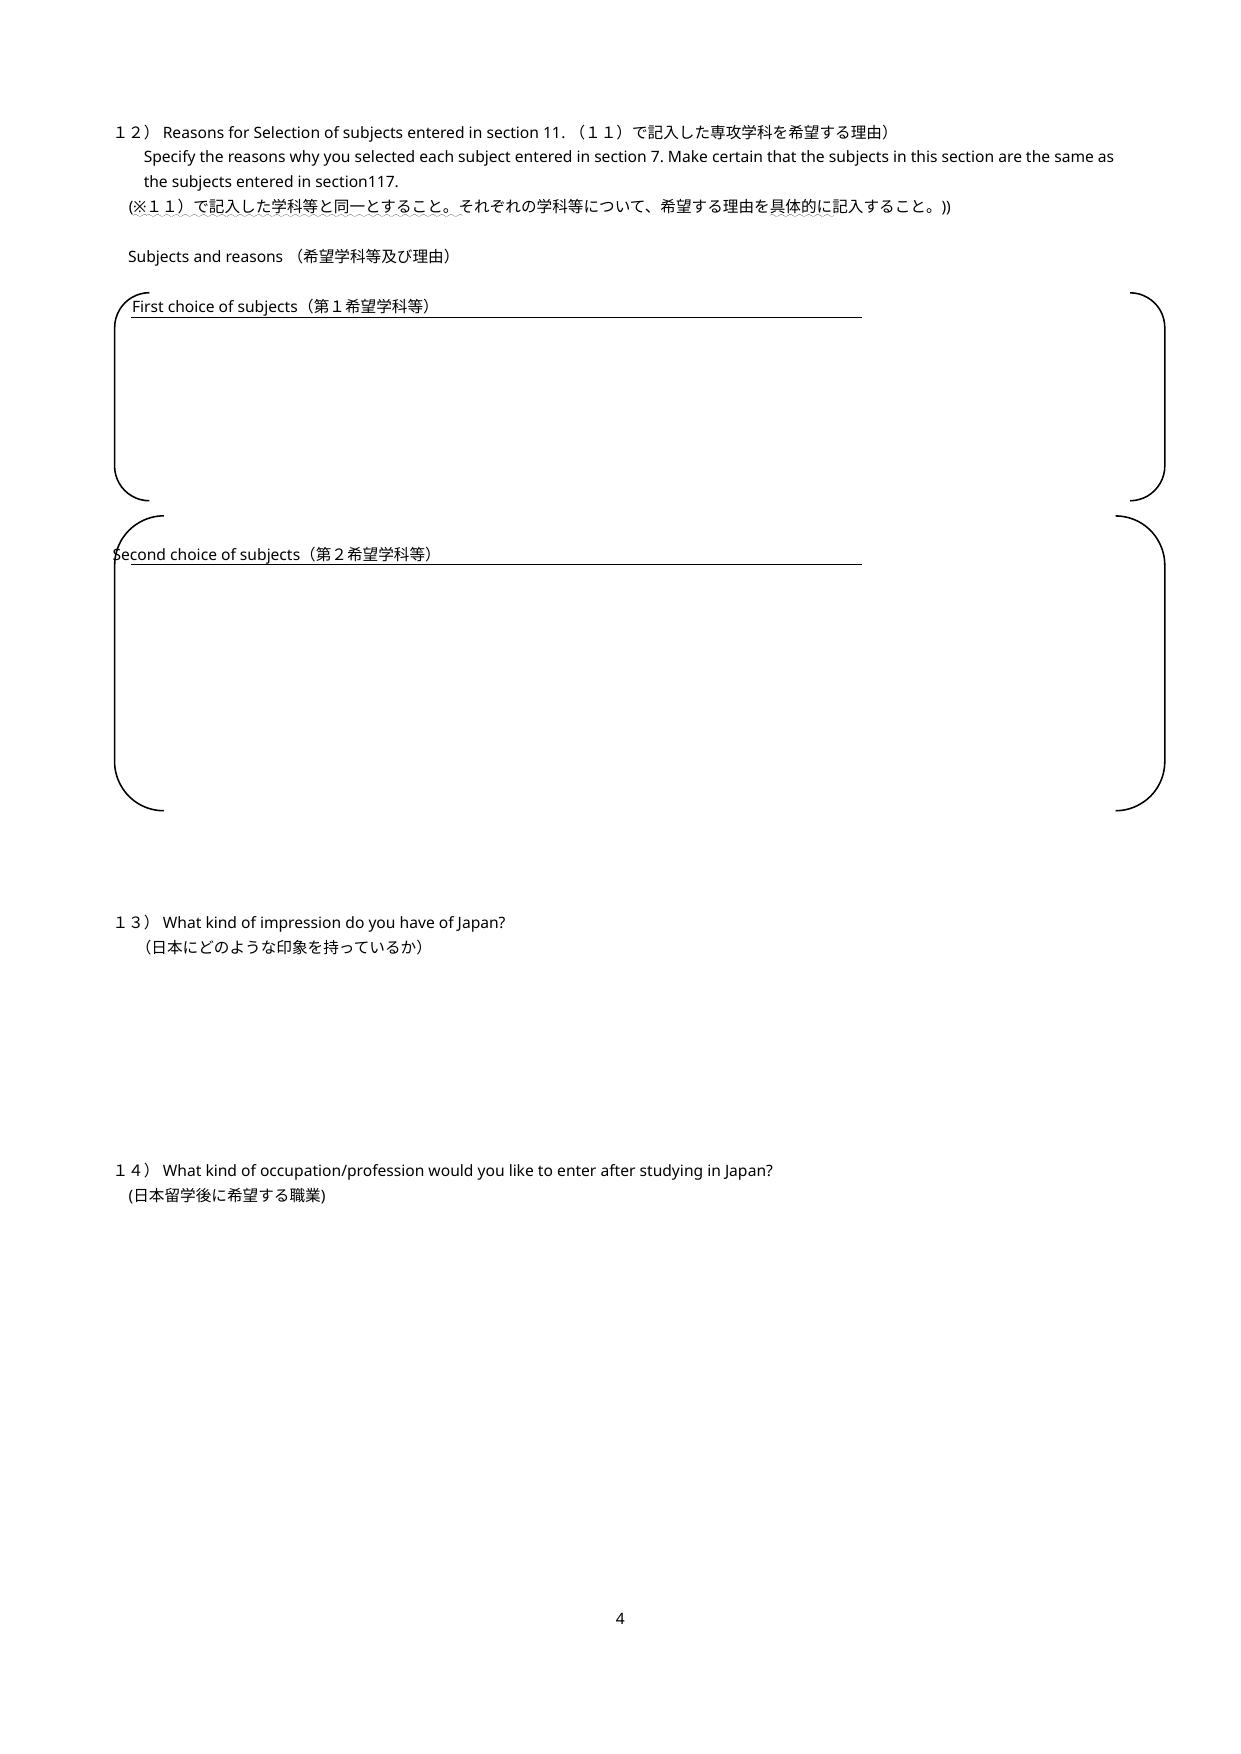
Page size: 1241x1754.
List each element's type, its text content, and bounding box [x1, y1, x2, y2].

text (※１１）で記入した学科等と同一とすること。それぞれの学科等について、希望する理由を具体的に記入すること。)) [112, 194, 1128, 218]
text Specify the reasons why you selected each subject entered in section 7. Make certain that the subjects in this section are the same as the subjects entered in section117. [143, 144, 1128, 194]
text １２） Reasons for Selection of subjects entered in section 11. （１１）で記入した専攻学科を希望する理由） [112, 119, 1128, 144]
text １３） What kind of impression do you have of Japan? [112, 909, 1128, 934]
text （日本にどのような印象を持っているか） [112, 934, 1128, 959]
text Second choice of subjects（第２希望学科等） [116, 541, 1128, 566]
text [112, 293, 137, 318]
text First choice of subjects（第１希望学科等） [118, 293, 1128, 318]
text １４） What kind of occupation/profession would you like to enter after studying in Japan? [112, 1157, 1128, 1182]
text (日本留学後に希望する職業) [112, 1182, 1128, 1207]
text Subjects and reasons （希望学科等及び理由） [112, 243, 1128, 268]
